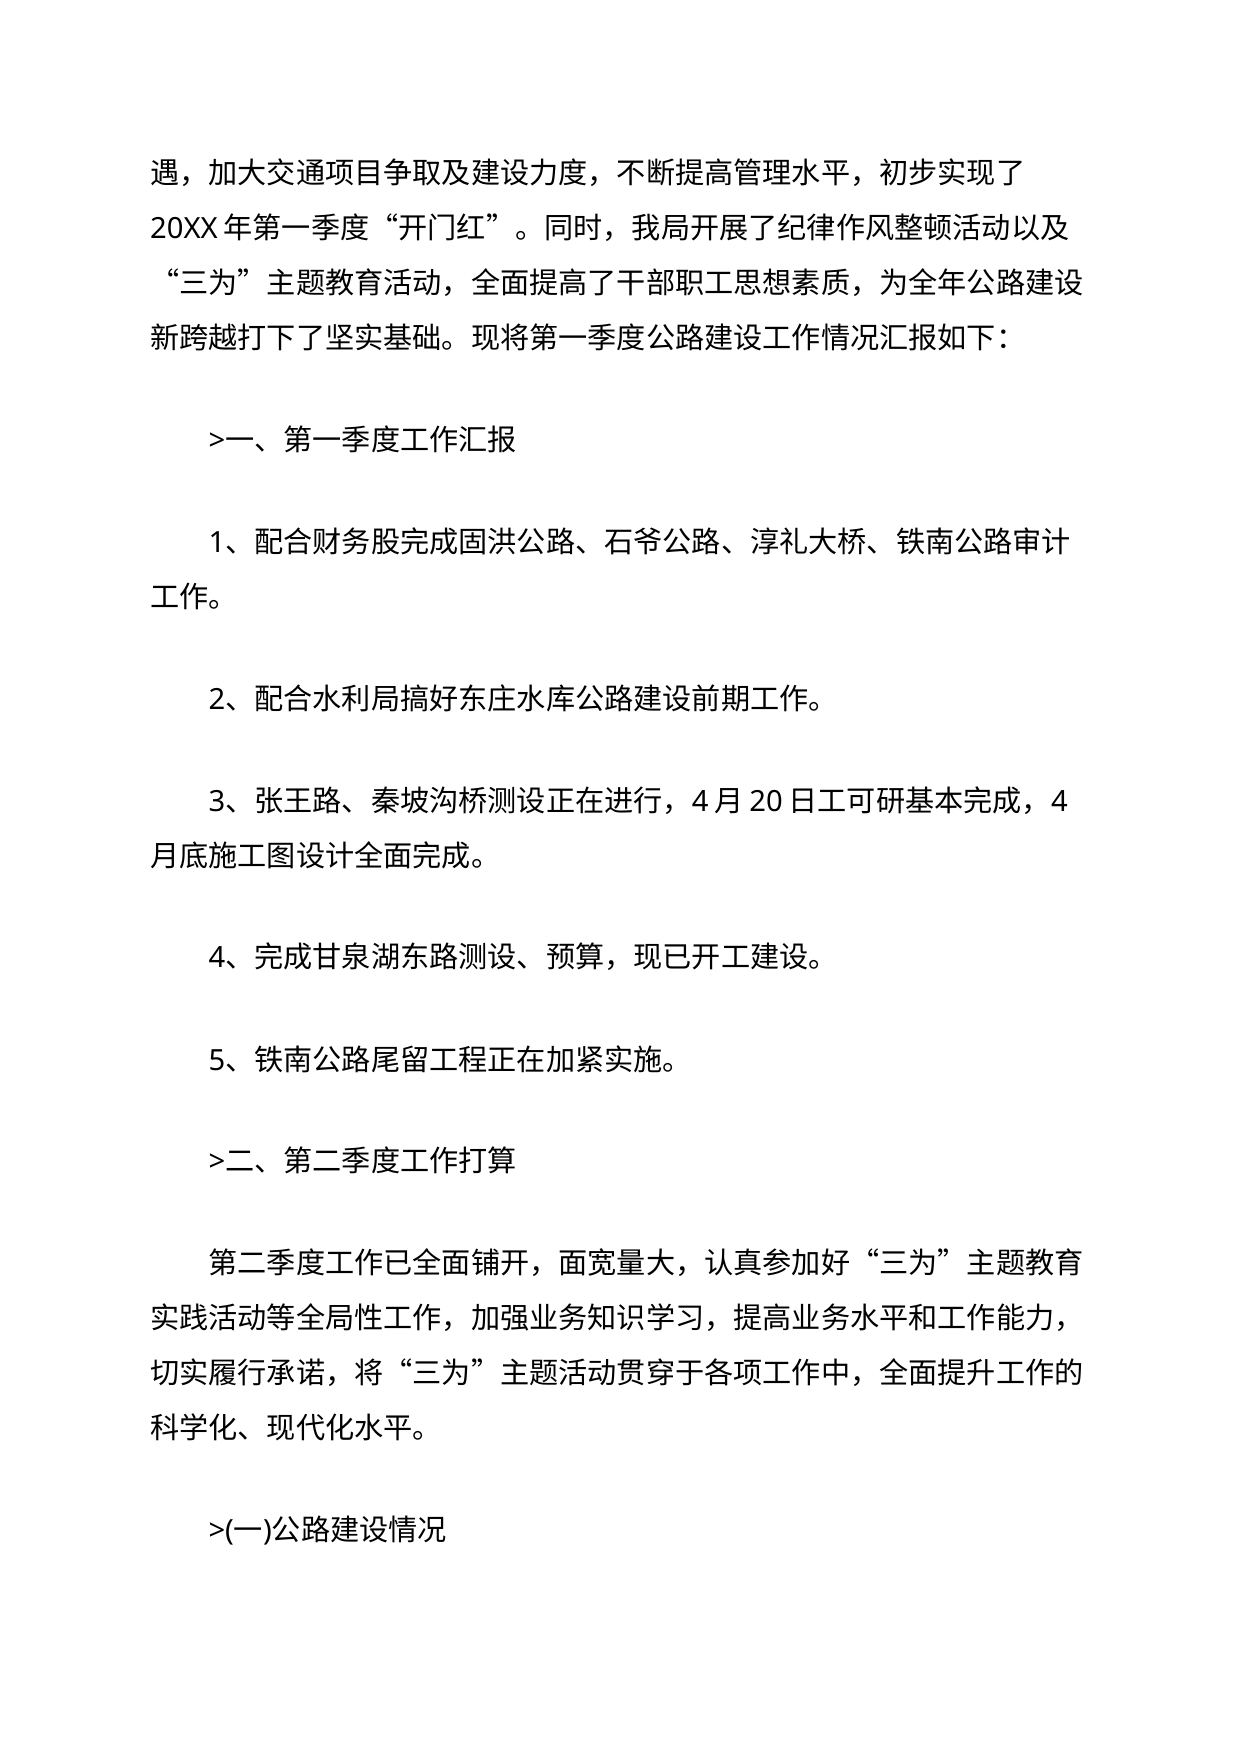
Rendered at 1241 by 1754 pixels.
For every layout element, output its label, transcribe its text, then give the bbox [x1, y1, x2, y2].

text >一、第一季度工作汇报 [150, 417, 1090, 459]
text 第二季度工作已全面铺开，面宽量大，认真参加好“三为”主题教育实践活动等全局性工作，加强业务知识学习，提高业务水平和工作能力，切实履行承诺，将“三为”主题活动贯穿于各项工作中，全面提升工作的科学化、现代化水平。 [150, 1240, 1090, 1447]
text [150, 150, 1090, 357]
text >二、第二季度工作打算 [150, 1138, 1090, 1180]
text >(一)公路建设情况 [150, 1506, 1090, 1549]
text 1、配合财务股完成固洪公路、石爷公路、淳礼大桥、铁南公路审计工作。 [150, 518, 1090, 616]
text 3、张王路、秦坡沟桥测设正在进行，4月20日工可研基本完成，4月底施工图设计全面完成。 [150, 777, 1090, 874]
text 2、配合水利局搞好东庄水库公路建设前期工作。 [150, 675, 1090, 718]
text 4、完成甘泉湖东路测设、预算，现已开工建设。 [150, 934, 1090, 976]
text 5、铁南公路尾留工程正在加紧实施。 [150, 1036, 1090, 1078]
